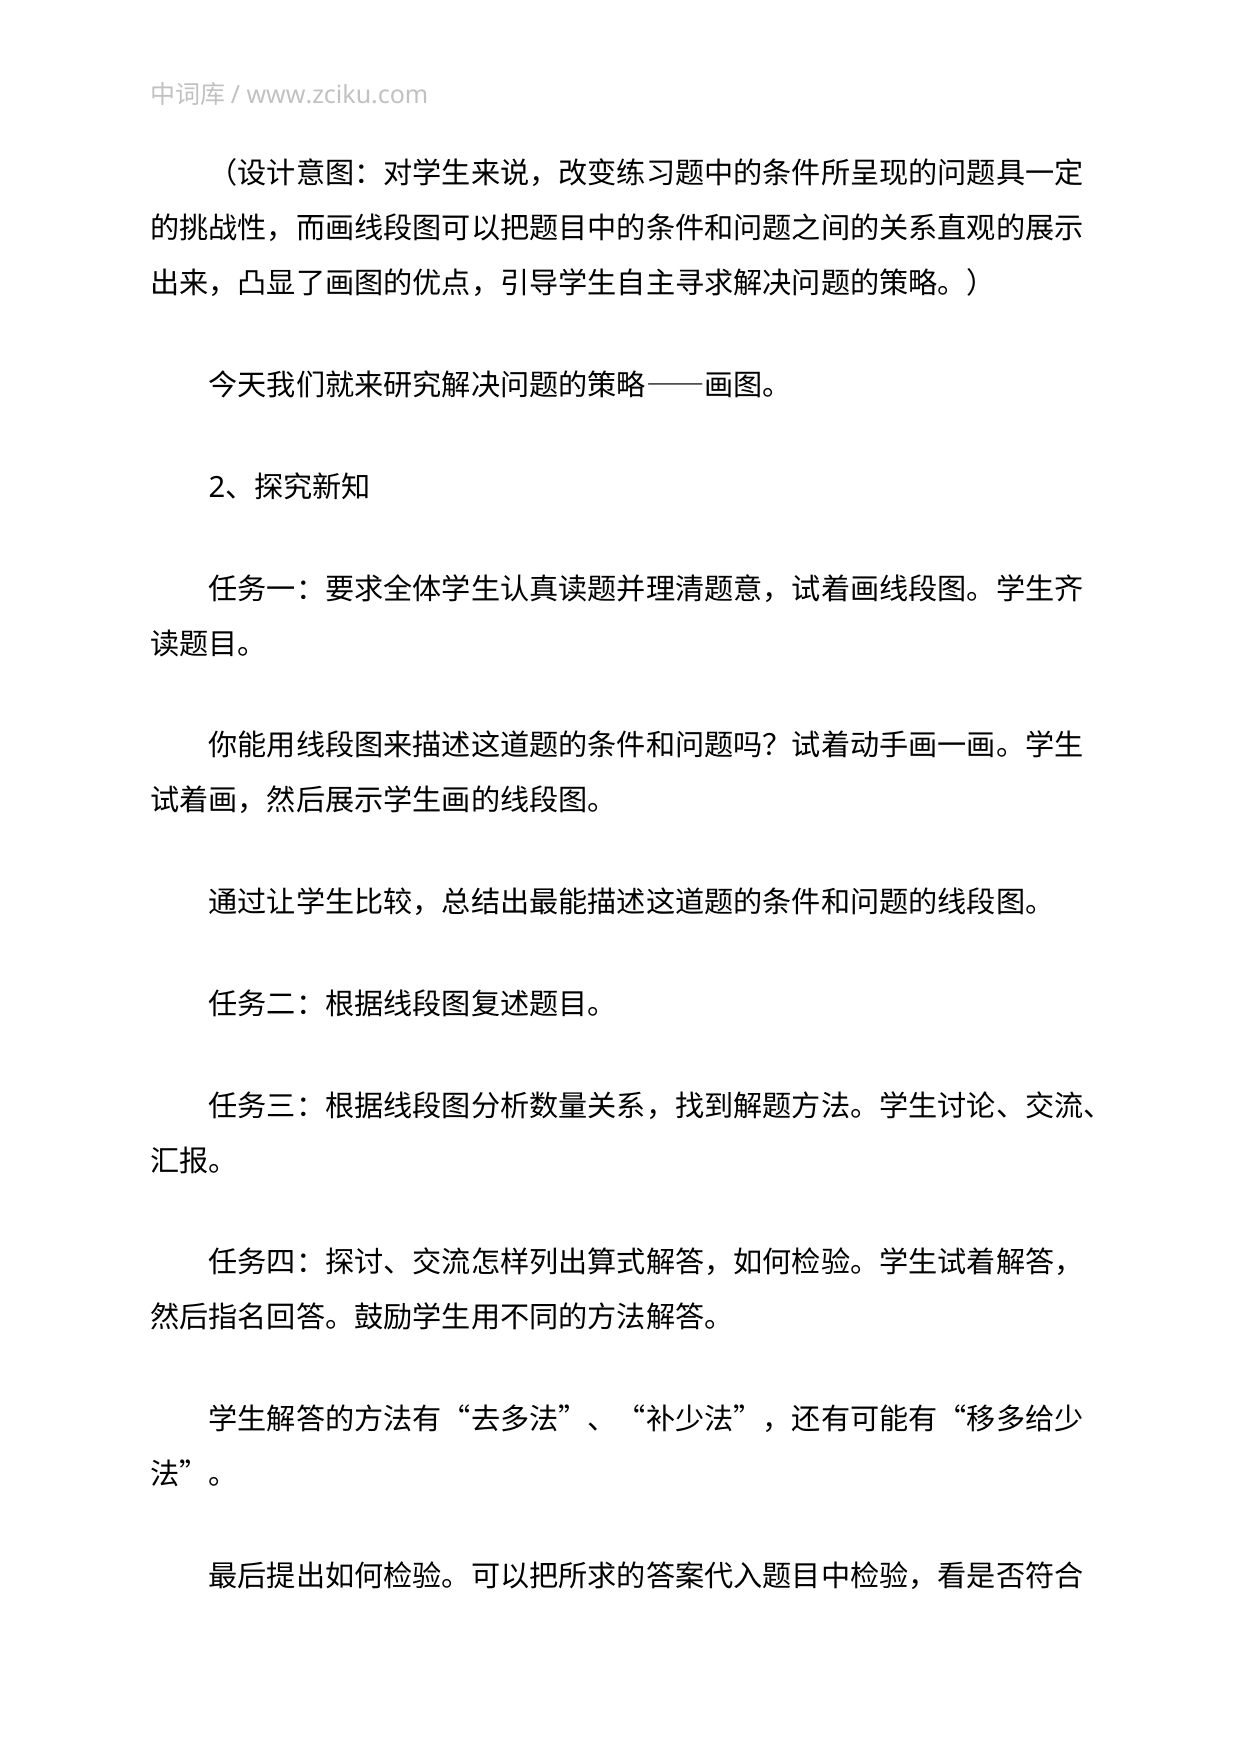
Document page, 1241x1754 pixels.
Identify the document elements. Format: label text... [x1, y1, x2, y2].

text 任务三：根据线段图分析数量关系，找到解题方法。学生讨论、交流、汇报。 [150, 1082, 1090, 1179]
text 任务二：根据线段图复述题目。 [150, 980, 1090, 1023]
text 今天我们就来研究解决问题的策略——画图。 [150, 362, 1090, 404]
text 2、探究新知 [150, 463, 1090, 506]
text （设计意图：对学生来说，改变练习题中的条件所呈现的问题具一定的挑战性，而画线段图可以把题目中的条件和问题之间的关系直观的展示出来，凸显了画图的优点，引导学生自主寻求解决问题的策略。） [150, 150, 1090, 302]
text 任务四：探讨、交流怎样列出算式解答，如何检验。学生试着解答，然后指名回答。鼓励学生用不同的方法解答。 [150, 1239, 1090, 1336]
text 任务一：要求全体学生认真读题并理清题意，试着画线段图。学生齐读题目。 [150, 565, 1090, 662]
text 你能用线段图来描述这道题的条件和问题吗？试着动手画一画。学生试着画，然后展示学生画的线段图。 [150, 722, 1090, 819]
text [150, 1552, 1090, 1594]
text 学生解答的方法有“去多法”、“补少法”，还有可能有“移多给少法”。 [150, 1396, 1090, 1493]
text 通过让学生比较，总结出最能描述这道题的条件和问题的线段图。 [150, 879, 1090, 921]
